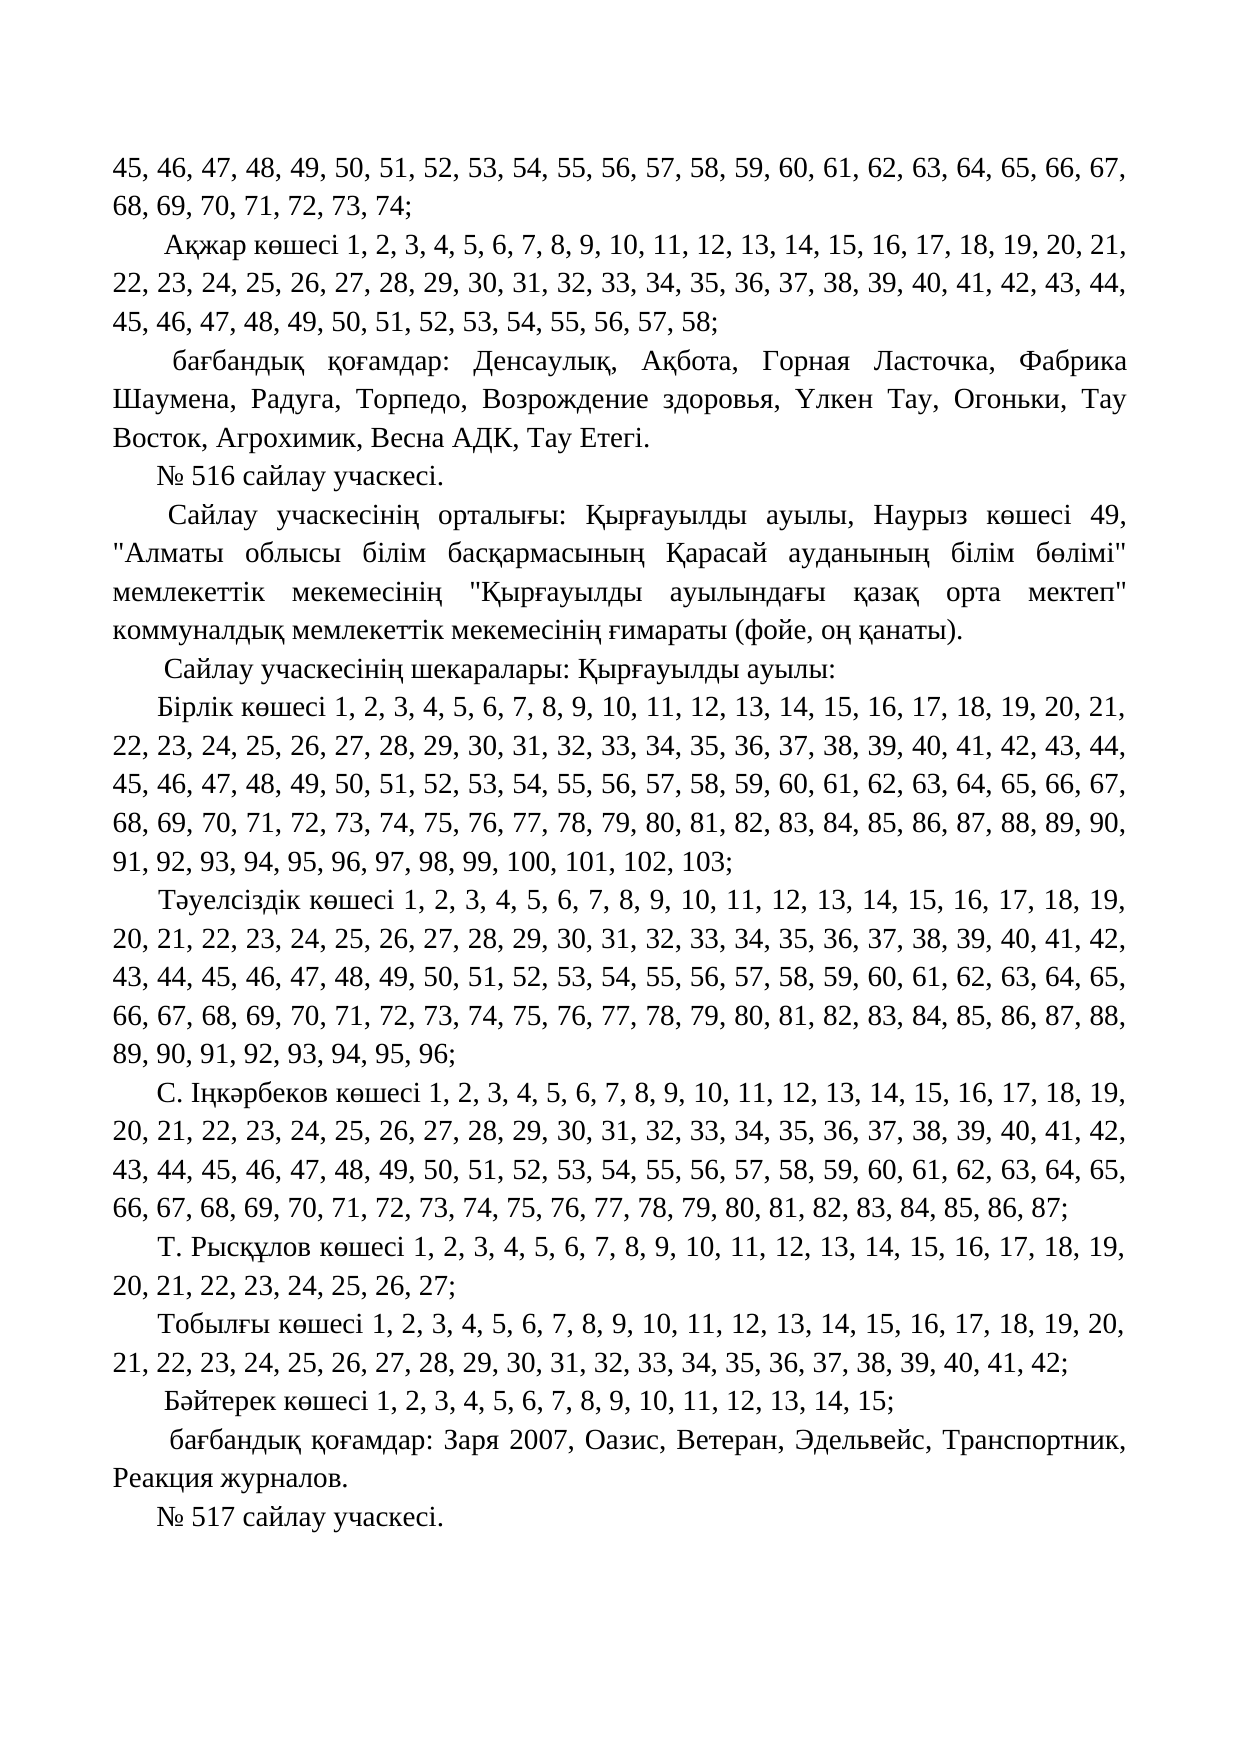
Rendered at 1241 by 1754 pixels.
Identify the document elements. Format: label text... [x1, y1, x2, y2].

text Бірлік көшесі 1, 2, 3, 4, 5, 6, 7, 8, 9, 10, 11, 12, 13, 14, 15, 16, 17, 18, 19, 20, 21, 22, 23, 24, 25, 26, 27, 28, 29, 30, 31, 32, 33, 34, 35, 36, 37, 38, 39, 40, 41, 42, 43, 44, 45, 46, 47, 48, 49, 50, 51, 52, 53, 54, 55, 56, 57, 58, 59, 60, 61, 62, 63, 64, 65, 66, 67, 68, 69, 70, 71, 72, 73, 74, 75, 76, 77, 78, 79, 80, 81, 82, 83, 84, 85, 86, 87, 88, 89, 90, 91, 92, 93, 94, 95, 96, 97, 98, 99, 100, 101, 102, 103; [112, 689, 1128, 877]
text Т. Рысқұлов көшесі 1, 2, 3, 4, 5, 6, 7, 8, 9, 10, 11, 12, 13, 14, 15, 16, 17, 18, 19, 20, 21, 22, 23, 24, 25, 26, 27; [112, 1229, 1128, 1301]
text С. Іңкәрбеков көшесі 1, 2, 3, 4, 5, 6, 7, 8, 9, 10, 11, 12, 13, 14, 15, 16, 17, 18, 19, 20, 21, 22, 23, 24, 25, 26, 27, 28, 29, 30, 31, 32, 33, 34, 35, 36, 37, 38, 39, 40, 41, 42, 43, 44, 45, 46, 47, 48, 49, 50, 51, 52, 53, 54, 55, 56, 57, 58, 59, 60, 61, 62, 63, 64, 65, 66, 67, 68, 69, 70, 71, 72, 73, 74, 75, 76, 77, 78, 79, 80, 81, 82, 83, 84, 85, 86, 87; [112, 1075, 1128, 1224]
text № 516 сайлау учаскесі. [112, 458, 1128, 492]
text Сайлау учаскесінің шекаралары: Қырғауылды ауылы: [112, 651, 1128, 684]
text Ақжар көшесі 1, 2, 3, 4, 5, 6, 7, 8, 9, 10, 11, 12, 13, 14, 15, 16, 17, 18, 19, 20, 21, 22, 23, 24, 25, 26, 27, 28, 29, 30, 31, 32, 33, 34, 35, 36, 37, 38, 39, 40, 41, 42, 43, 44, 45, 46, 47, 48, 49, 50, 51, 52, 53, 54, 55, 56, 57, 58; [112, 227, 1128, 338]
text № 517 сайлау учаскесі. [112, 1499, 1128, 1532]
text Сайлау учаскесінің орталығы: Қырғауылды ауылы, Наурыз көшесі 49, "Алматы облысы білім басқармасының Қарасай ауданының білім бөлімі" мемлекеттік мекемесінің "Қырғауылды ауылындағы қазақ орта мектеп" коммуналдық мемлекеттік мекемесінің ғимараты (фойе, оң қанаты). [112, 497, 1128, 646]
text Тәуелсіздік көшесі 1, 2, 3, 4, 5, 6, 7, 8, 9, 10, 11, 12, 13, 14, 15, 16, 17, 18, 19, 20, 21, 22, 23, 24, 25, 26, 27, 28, 29, 30, 31, 32, 33, 34, 35, 36, 37, 38, 39, 40, 41, 42, 43, 44, 45, 46, 47, 48, 49, 50, 51, 52, 53, 54, 55, 56, 57, 58, 59, 60, 61, 62, 63, 64, 65, 66, 67, 68, 69, 70, 71, 72, 73, 74, 75, 76, 77, 78, 79, 80, 81, 82, 83, 84, 85, 86, 87, 88, 89, 90, 91, 92, 93, 94, 95, 96; [112, 882, 1128, 1070]
text Бәйтерек көшесі 1, 2, 3, 4, 5, 6, 7, 8, 9, 10, 11, 12, 13, 14, 15; [112, 1383, 1128, 1417]
text бағбандық қоғамдар: Заря 2007, Оазис, Ветеран, Эдельвейс, Транспортник, Реакция журналов. [112, 1422, 1128, 1494]
text Тобылғы көшесі 1, 2, 3, 4, 5, 6, 7, 8, 9, 10, 11, 12, 13, 14, 15, 16, 17, 18, 19, 20, 21, 22, 23, 24, 25, 26, 27, 28, 29, 30, 31, 32, 33, 34, 35, 36, 37, 38, 39, 40, 41, 42; [112, 1306, 1128, 1378]
text бағбандық қоғамдар: Денсаулық, Ақбота, Горная Ласточка, Фабрика Шаумена, Радуга, Торпедо, Возрождение здоровья, Үлкен Тау, Огоньки, Тау Восток, Агрохимик, Весна АДК, Тау Етегі. [112, 343, 1128, 453]
